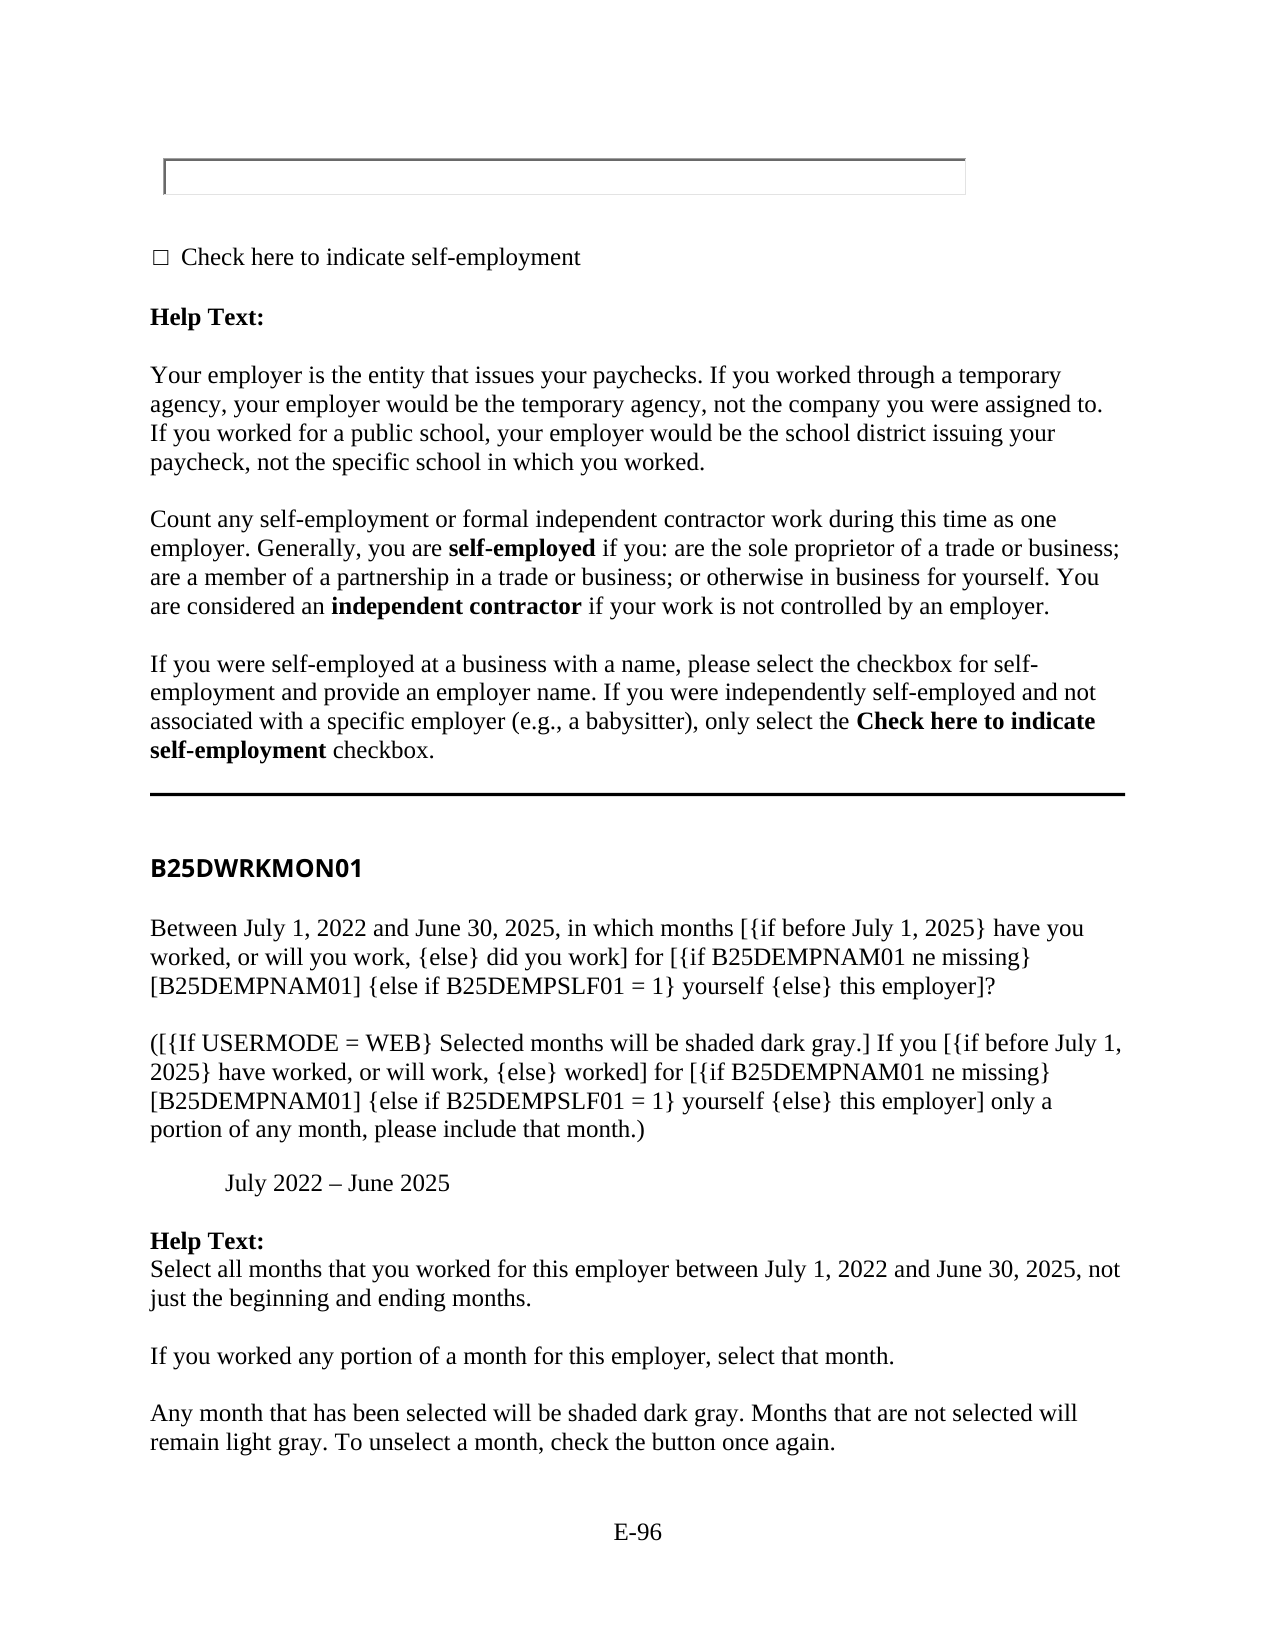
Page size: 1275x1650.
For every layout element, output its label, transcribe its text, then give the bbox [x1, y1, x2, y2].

text Your employer is the entity that issues your paychecks. If you worked through a temporary agency, your employer would be the temporary agency, not the company you were assigned to. If you worked for a public school, your employer would be the school district issuing your paycheck, not the specific school in which you worked. [150, 360, 1125, 475]
text Count any self-employment or formal independent contractor work during this time as one employer. Generally, you are self-employed if you: are the sole proprietor of a trade or business; are a member of a partnership in a trade or business; or otherwise in business for yourself. You are considered an independent contractor if your work is not controlled by an employer. [150, 504, 1125, 619]
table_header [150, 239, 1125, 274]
text If you worked any portion of a month for this employer, select that month. [150, 1341, 1125, 1369]
text If you were self-employed at a business with a name, please select the checkbox for self-employment and provide an employer name. If you were independently self-employed and not associated with a specific employer (e.g., a babysitter), only select the Check here to indicate self-employment checkbox. [150, 649, 1125, 764]
text July 2022 – June 2025 [150, 1168, 1125, 1197]
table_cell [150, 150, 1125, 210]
text Help Text: [150, 1197, 1125, 1254]
text Any month that has been selected will be shaded dark gray. Months that are not selected will remain light gray. To unselect a month, check the button once again. [150, 1398, 1125, 1456]
text B25DWRKMON01 Between July 1, 2022 and June 30, 2025, in which months [{if before July 1, 2025} have you worked, or will you work, {else} did you work] for [{if B25DEMPNAM01 ne missing} [B25DEMPNAM01] {else if B25DEMPSLF01 = 1} yourself {else} this employer]? ([{If USERMODE = WEB} Selected months will be shaded dark gray.] If you [{if before July 1, 2025} have worked, or will work, {else} worked] for [{if B25DEMPNAM01 ne missing} [B25DEMPNAM01] {else if B25DEMPSLF01 = 1} yourself {else} this employer] only a portion of any month, please include that month.) [150, 822, 1125, 1143]
text Select all months that you worked for this employer between July 1, 2022 and June 30, 2025, not just the beginning and ending months. [150, 1254, 1125, 1312]
text Help Text: [150, 274, 1125, 331]
